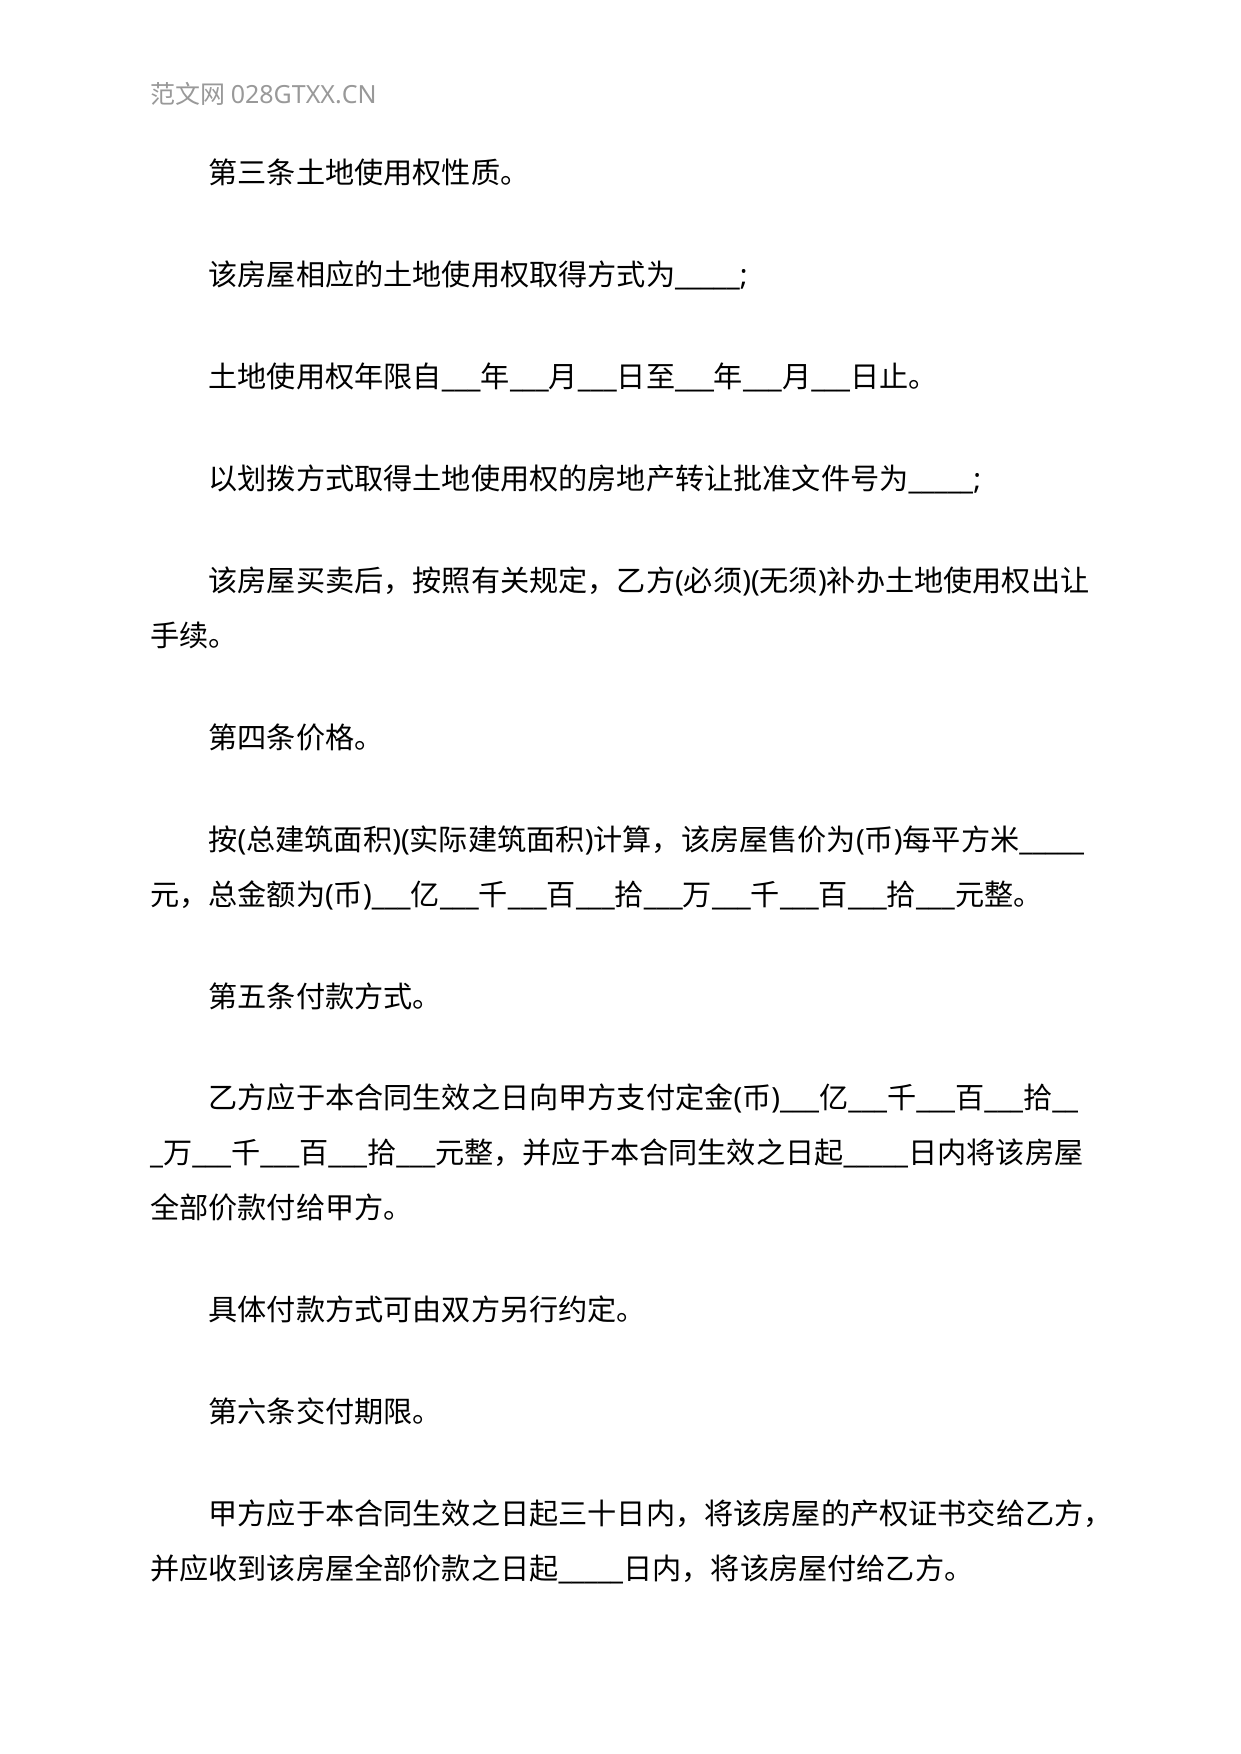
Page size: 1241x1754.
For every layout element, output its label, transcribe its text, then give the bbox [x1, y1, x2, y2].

text 具体付款方式可由双方另行约定。 [150, 1287, 1090, 1329]
text 第五条付款方式。 [150, 973, 1090, 1016]
text 以划拨方式取得土地使用权的房地产转让批准文件号为_____; [150, 456, 1090, 498]
text 甲方应于本合同生效之日起三十日内，将该房屋的产权证书交给乙方，并应收到该房屋全部价款之日起_____日内，将该房屋付给乙方。 [150, 1490, 1090, 1588]
text 该房屋买卖后，按照有关规定，乙方(必须)(无须)补办土地使用权出让手续。 [150, 558, 1090, 655]
text 按(总建筑面积)(实际建筑面积)计算，该房屋售价为(币)每平方米_____元，总金额为(币)___亿___千___百___拾___万___千___百___拾___元整。 [150, 816, 1090, 914]
text 乙方应于本合同生效之日向甲方支付定金(币)___亿___千___百___拾___万___千___百___拾___元整，并应于本合同生效之日起_____日内将该房屋全部价款付给甲方。 [150, 1075, 1090, 1227]
text 第四条价格。 [150, 714, 1090, 757]
text 第六条交付期限。 [150, 1388, 1090, 1431]
text 土地使用权年限自___年___月___日至___年___月___日止。 [150, 354, 1090, 396]
text 该房屋相应的土地使用权取得方式为_____; [150, 252, 1090, 294]
text 第三条土地使用权性质。 [150, 150, 1090, 192]
